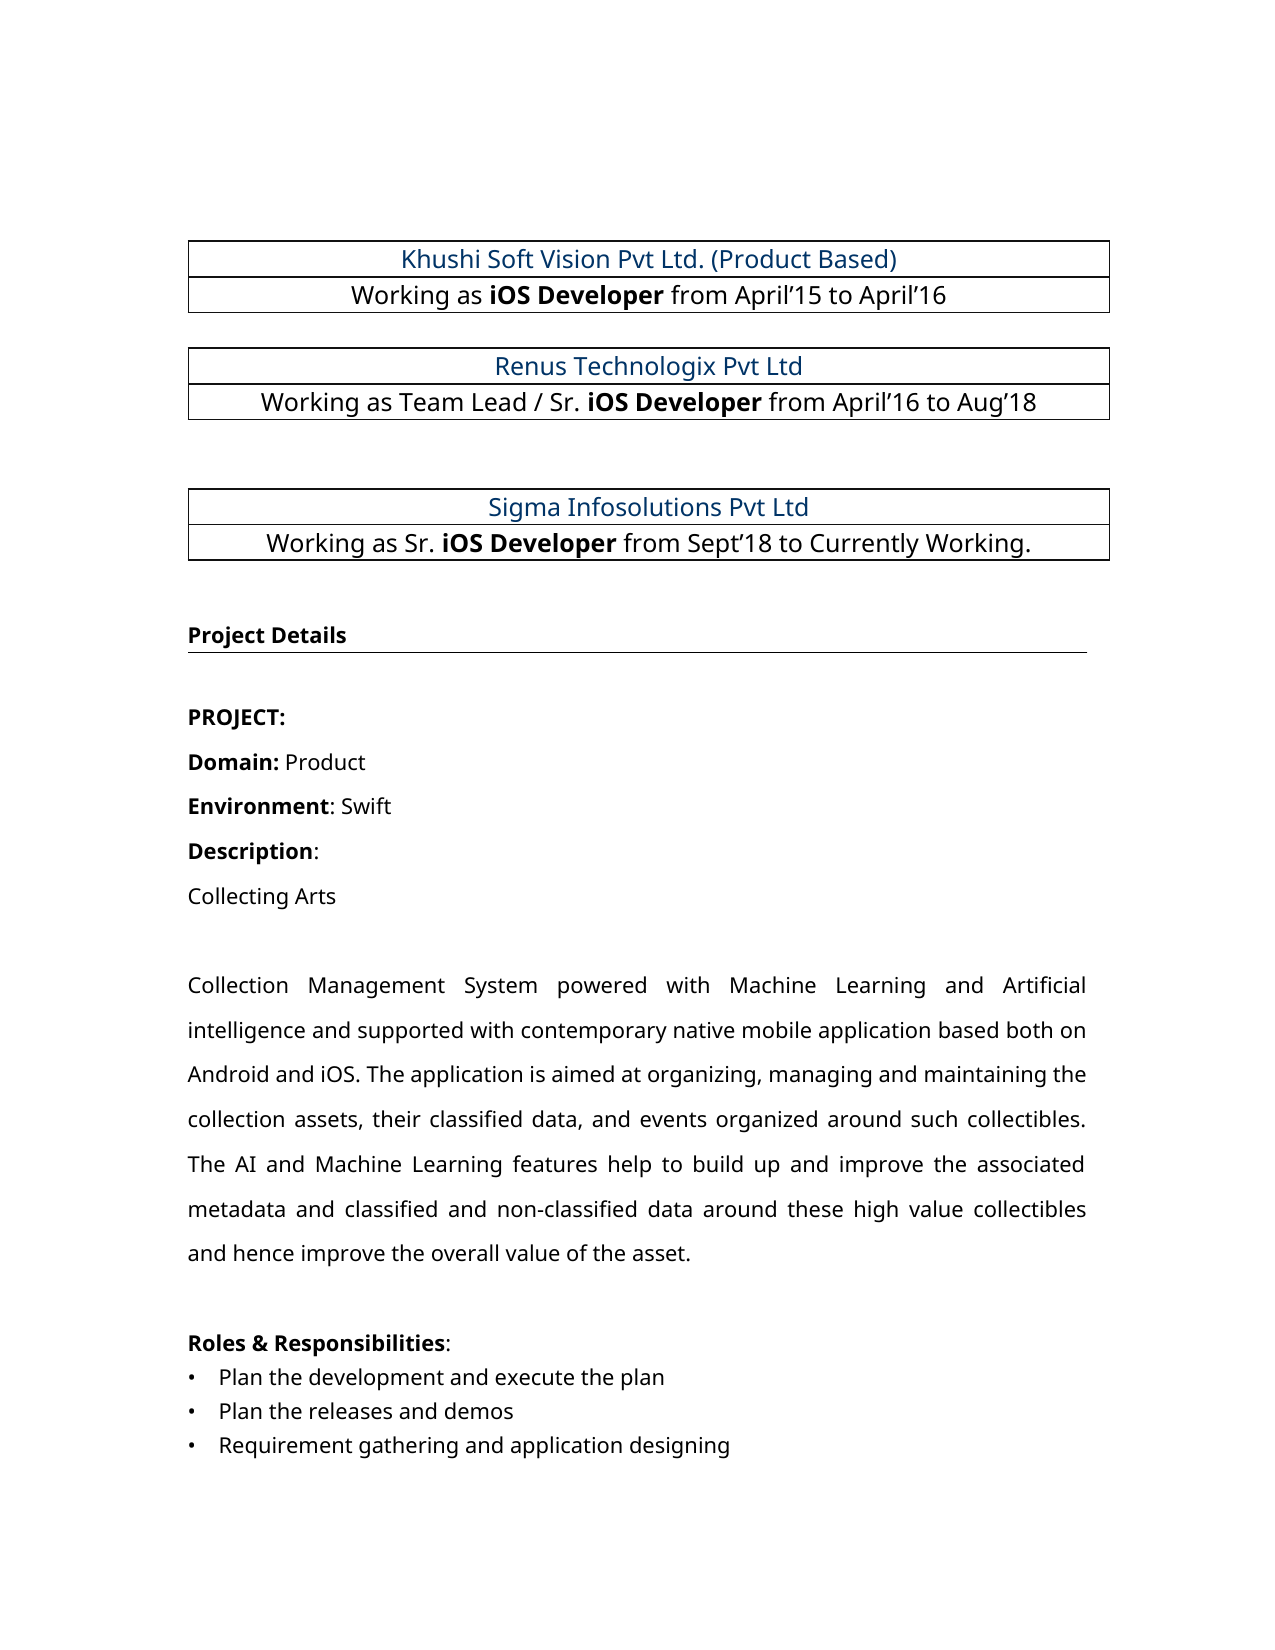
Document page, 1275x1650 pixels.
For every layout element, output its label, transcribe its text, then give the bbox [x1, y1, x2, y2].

text • Plan the development and execute the plan [187, 1362, 1087, 1392]
text PROJECT: [187, 702, 1087, 732]
text Collection Management System powered with Machine Learning and Artificial intelligence and supported with contemporary native mobile application based both on Android and iOS. The application is aimed at organizing, managing and maintaining the collection assets, their classified data, and events organized around such collectibles. The AI and Machine Learning features help to build up and improve the associated metadata and classified and non-classified data around these high value collectibles and hence improve the overall value of the asset. [187, 970, 1087, 1268]
text Domain: Product [187, 747, 1087, 776]
table_header Renus Technologix Pvt Ltd [189, 349, 1109, 383]
table_header Sigma Infosolutions Pvt Ltd [189, 490, 1109, 524]
text • Plan the releases and demos [187, 1396, 1087, 1426]
text Description: [187, 836, 1087, 866]
table_header Khushi Soft Vision Pvt Ltd. (Product Based) [189, 242, 1109, 276]
table_cell Working as Team Lead / Sr. iOS Developer from April’16 to Aug’18 [189, 385, 1109, 418]
text Collecting Arts [187, 881, 1087, 911]
text Environment: Swift [187, 791, 1087, 821]
text Project Details [187, 620, 1087, 653]
text Roles & Responsibilities: [187, 1328, 1087, 1357]
table_cell Working as Sr. iOS Developer from Sept’18 to Currently Working. [189, 525, 1109, 559]
text • Requirement gathering and application designing [187, 1430, 1087, 1460]
table_cell Working as iOS Developer from April’15 to April’16 [189, 278, 1109, 312]
